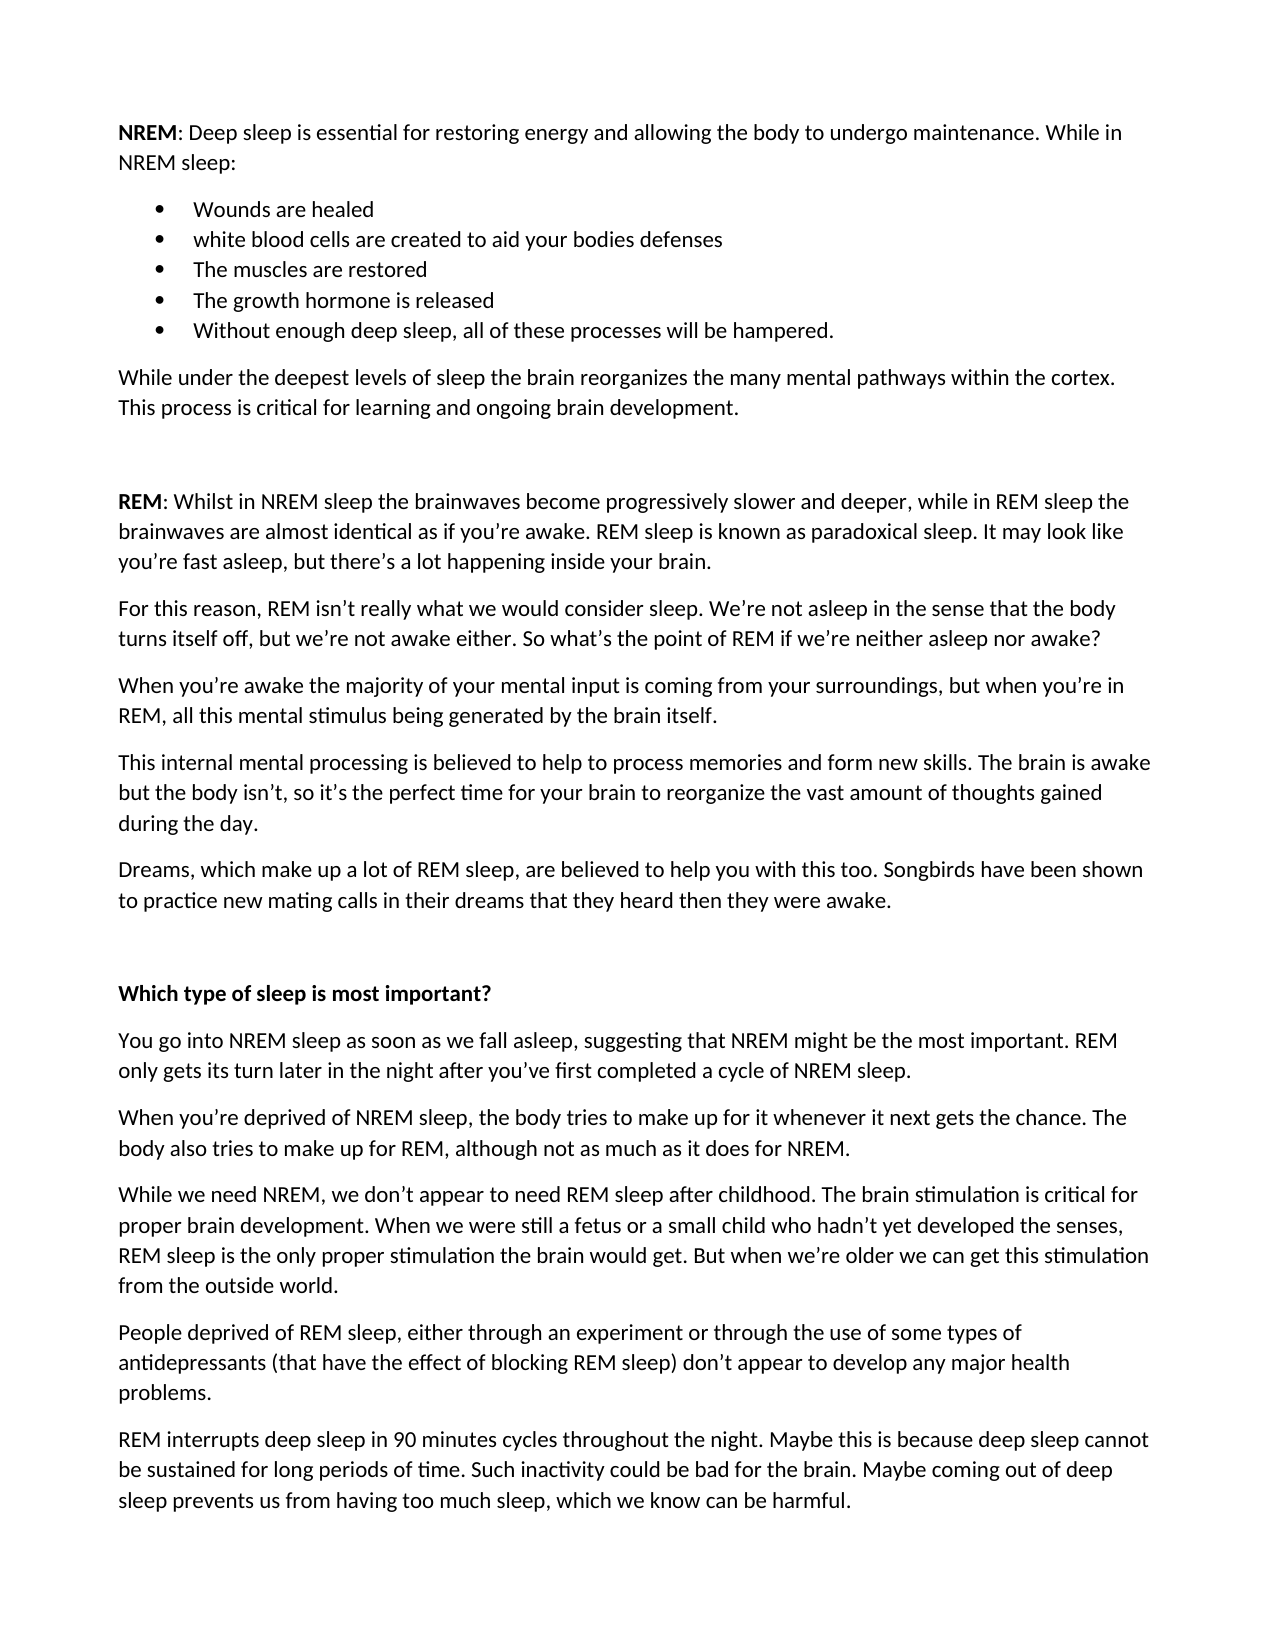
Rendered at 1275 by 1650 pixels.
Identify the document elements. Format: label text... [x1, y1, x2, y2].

text When you’re awake the majority of your mental input is coming from your surroundings, but when you’re in REM, all this mental stimulus being generated by the brain itself. [118, 671, 1157, 729]
text REM interrupts deep sleep in 90 minutes cycles throughout the night. Maybe this is because deep sleep cannot be sustained for long periods of time. Such inactivity could be bad for the brain. Maybe coming out of deep sleep prevents us from having too much sleep, which we know can be harmful. [118, 1425, 1157, 1514]
list The muscles are restored [156, 256, 1157, 284]
text People deprived of REM sleep, either through an experiment or through the use of some types of antidepressants (that have the effect of blocking REM sleep) don’t appear to develop any major health problems. [118, 1318, 1157, 1407]
list The growth hormone is released [156, 286, 1157, 314]
text When you’re deprived of NREM sleep, the body tries to make up for it whenever it next gets the chance. The body also tries to make up for REM, although not as much as it does for NREM. [118, 1103, 1157, 1162]
text NREM: Deep sleep is essential for restoring energy and allowing the body to undergo maintenance. While in NREM sleep: [118, 118, 1157, 176]
text Which type of sleep is most important? [118, 979, 1157, 1008]
text REM: Whilst in NREM sleep the brainwaves become progressively slower and deeper, while in REM sleep the brainwaves are almost identical as if you’re awake. REM sleep is known as paradoxical sleep. It may look like you’re fast asleep, but there’s a lot happening inside your brain. [118, 487, 1157, 575]
text While under the deepest levels of sleep the brain reorganizes the many mental pathways within the cortex. This process is critical for learning and ongoing brain development. [118, 363, 1157, 421]
text While we need NREM, we don’t appear to need REM sleep after childhood. The brain stimulation is critical for proper brain development. When we were still a fetus or a small child who hadn’t yet developed the senses, REM sleep is the only proper stimulation the brain would get. But when we’re older we can get this stimulation from the outside world. [118, 1181, 1157, 1299]
text This internal mental processing is believed to help to process memories and form new skills. The brain is awake but the body isn’t, so it’s the perfect time for your brain to reorganize the vast amount of thoughts gained during the day. [118, 748, 1157, 837]
text Dreams, which make up a lot of REM sleep, are believed to help you with this too. Songbirds have been shown to practice new mating calls in their dreams that they heard then they were awake. [118, 856, 1157, 914]
list Without enough deep sleep, all of these processes will be hampered. [156, 316, 1157, 344]
text For this reason, REM isn’t really what we would consider sleep. We’re not asleep in the sense that the body turns itself off, but we’re not awake either. So what’s the point of REM if we’re neither asleep nor awake? [118, 594, 1157, 652]
list white blood cells are created to aid your bodies defenses [156, 225, 1157, 253]
list Wounds are healed [156, 195, 1157, 223]
text You go into NREM sleep as soon as we fall asleep, suggesting that NREM might be the most important. REM only gets its turn later in the night after you’ve first completed a cycle of NREM sleep. [118, 1026, 1157, 1085]
